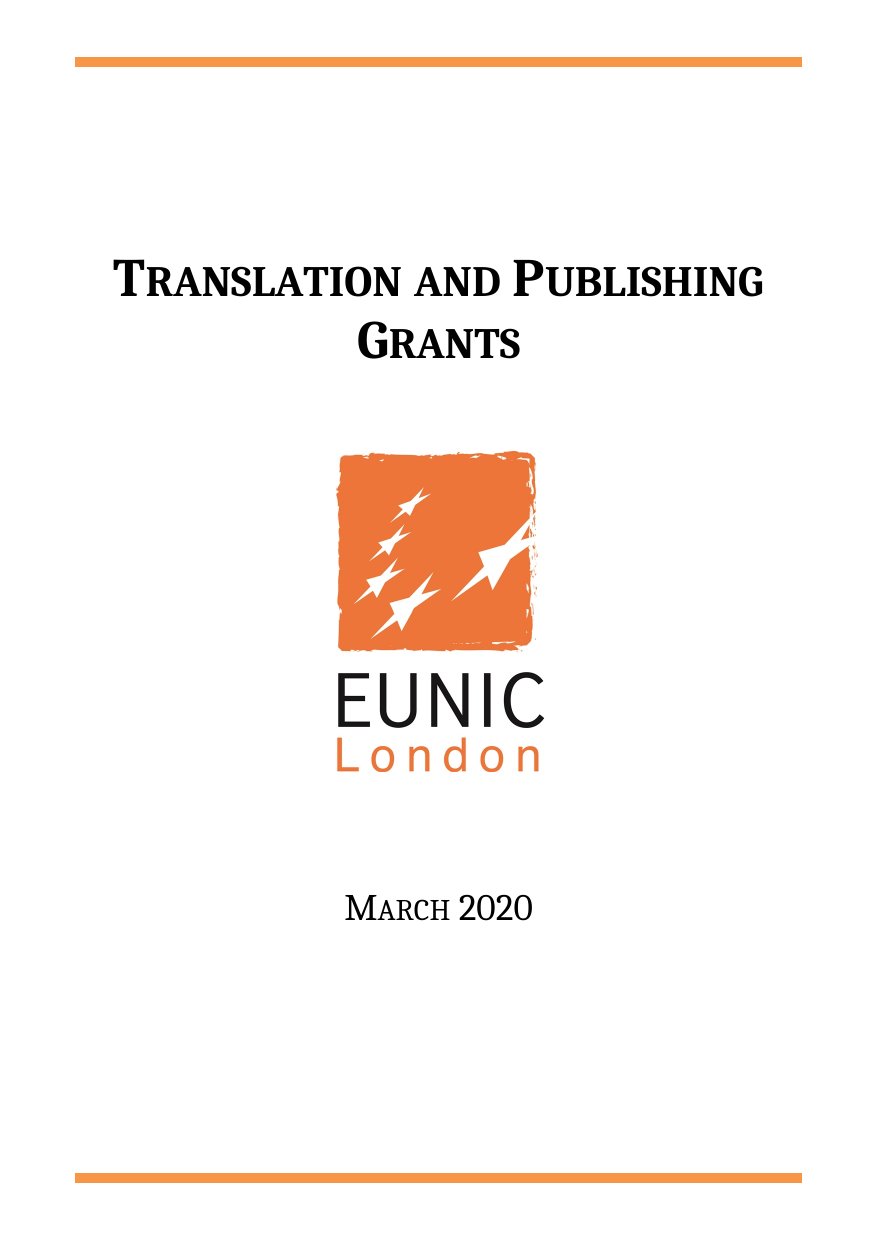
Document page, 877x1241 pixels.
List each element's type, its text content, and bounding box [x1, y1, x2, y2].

text March 2020 [75, 886, 802, 929]
picture [336, 451, 547, 772]
